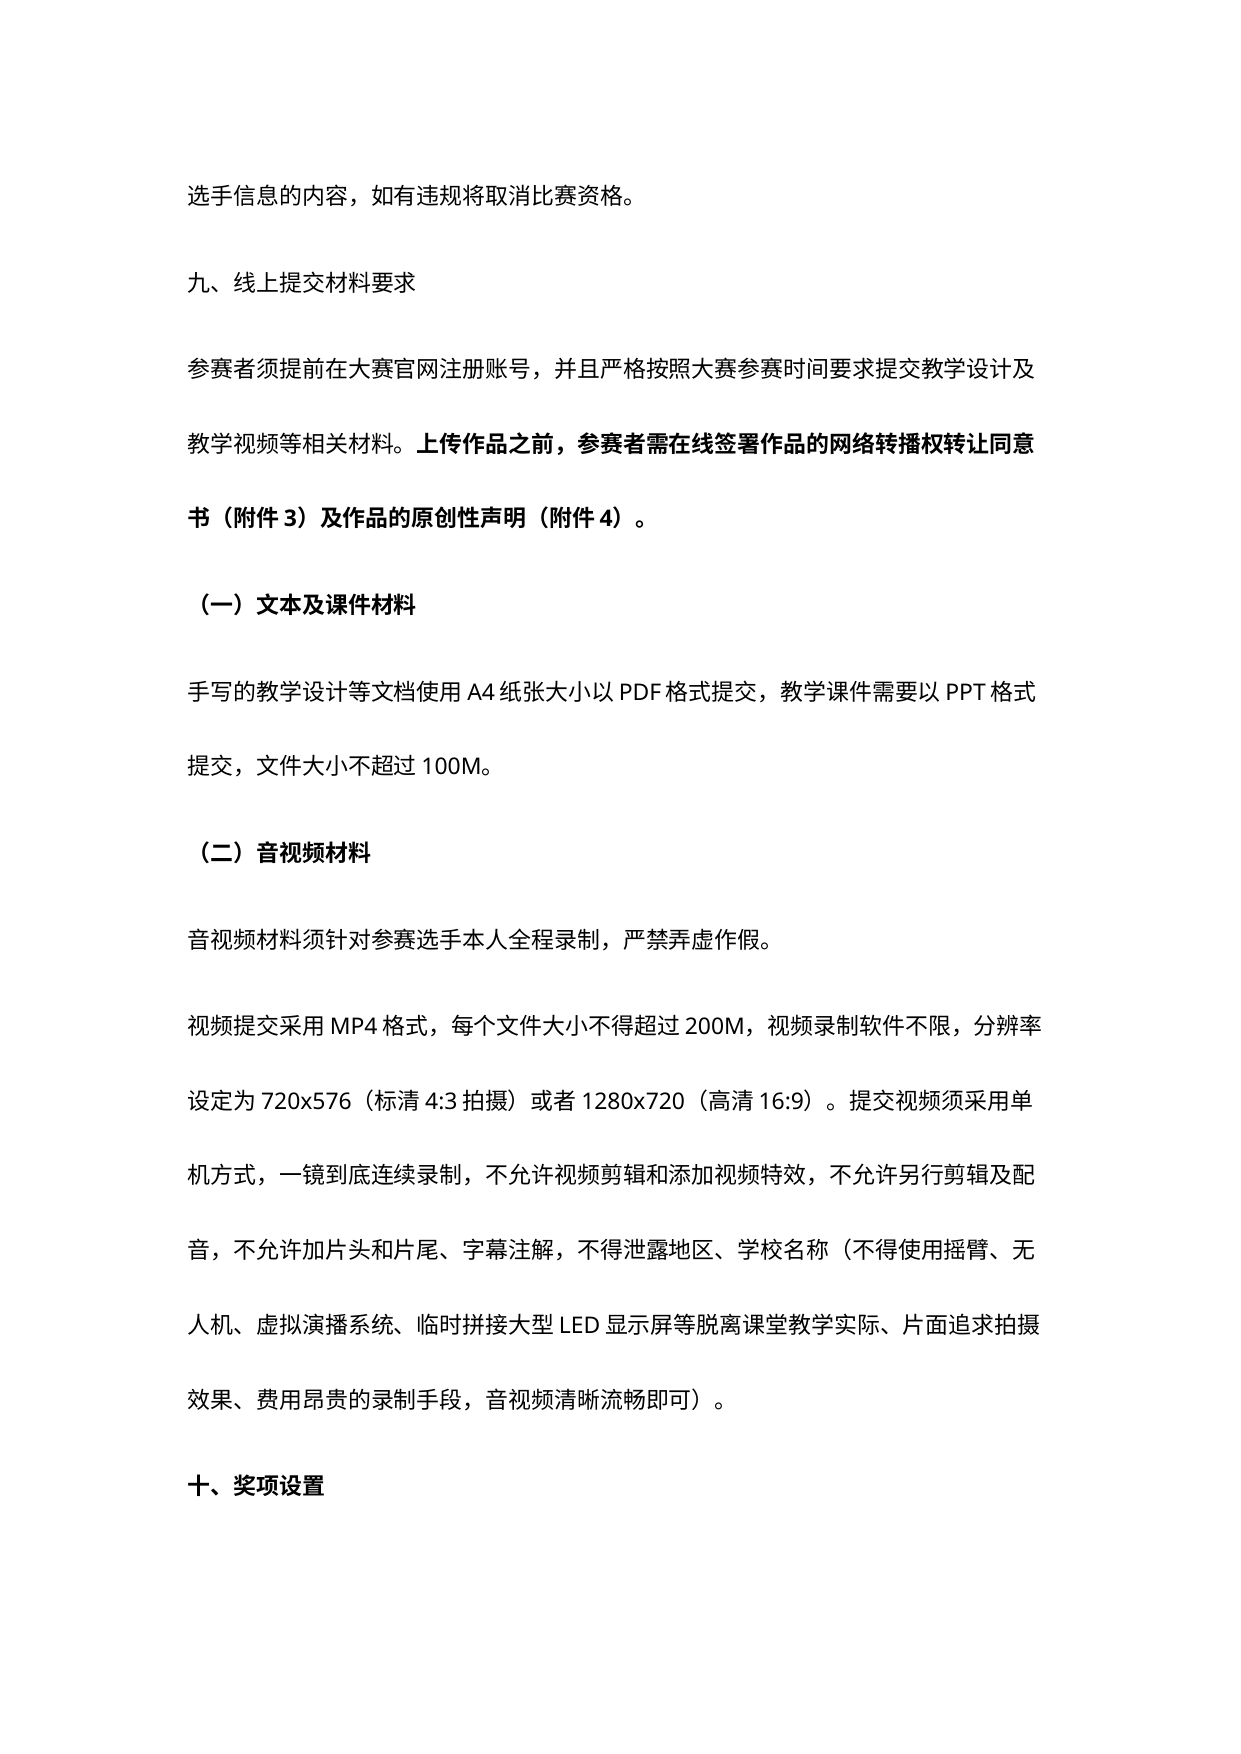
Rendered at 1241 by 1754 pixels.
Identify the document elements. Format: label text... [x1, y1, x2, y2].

text 手写的教学设计等文档使用A4纸张大小以PDF格式提交，教学课件需要以PPT格式提交，文件大小不超过100M。 [187, 658, 1053, 797]
text （二）音视频材料 [187, 819, 1053, 884]
text 音视频材料须针对参赛选手本人全程录制，严禁弄虚作假。 [187, 906, 1053, 971]
text 九、线上提交材料要求 [187, 248, 1053, 313]
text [187, 162, 1053, 227]
text 参赛者须提前在大赛官网注册账号，并且严格按照大赛参赛时间要求提交教学设计及教学视频等相关材料。上传作品之前，参赛者需在线签署作品的网络转播权转让同意书（附件3）及作品的原创性声明（附件4）。 [187, 335, 1053, 549]
text （一）文本及课件材料 [187, 571, 1053, 636]
text 视频提交采用MP4格式，每个文件大小不得超过200M，视频录制软件不限，分辨率设定为720x576（标清4:3拍摄）或者1280x720（高清16:9）。提交视频须采用单机方式，一镜到底连续录制，不允许视频剪辑和添加视频特效，不允许另行剪辑及配音，不允许加片头和片尾、字幕注解，不得泄露地区、学校名称（不得使用摇臂、无人机、虚拟演播系统、临时拼接大型LED显示屏等脱离课堂教学实际、片面追求拍摄效果、费用昂贵的录制手段，音视频清晰流畅即可）。 [187, 992, 1053, 1431]
text 十、奖项设置 [187, 1452, 1053, 1517]
